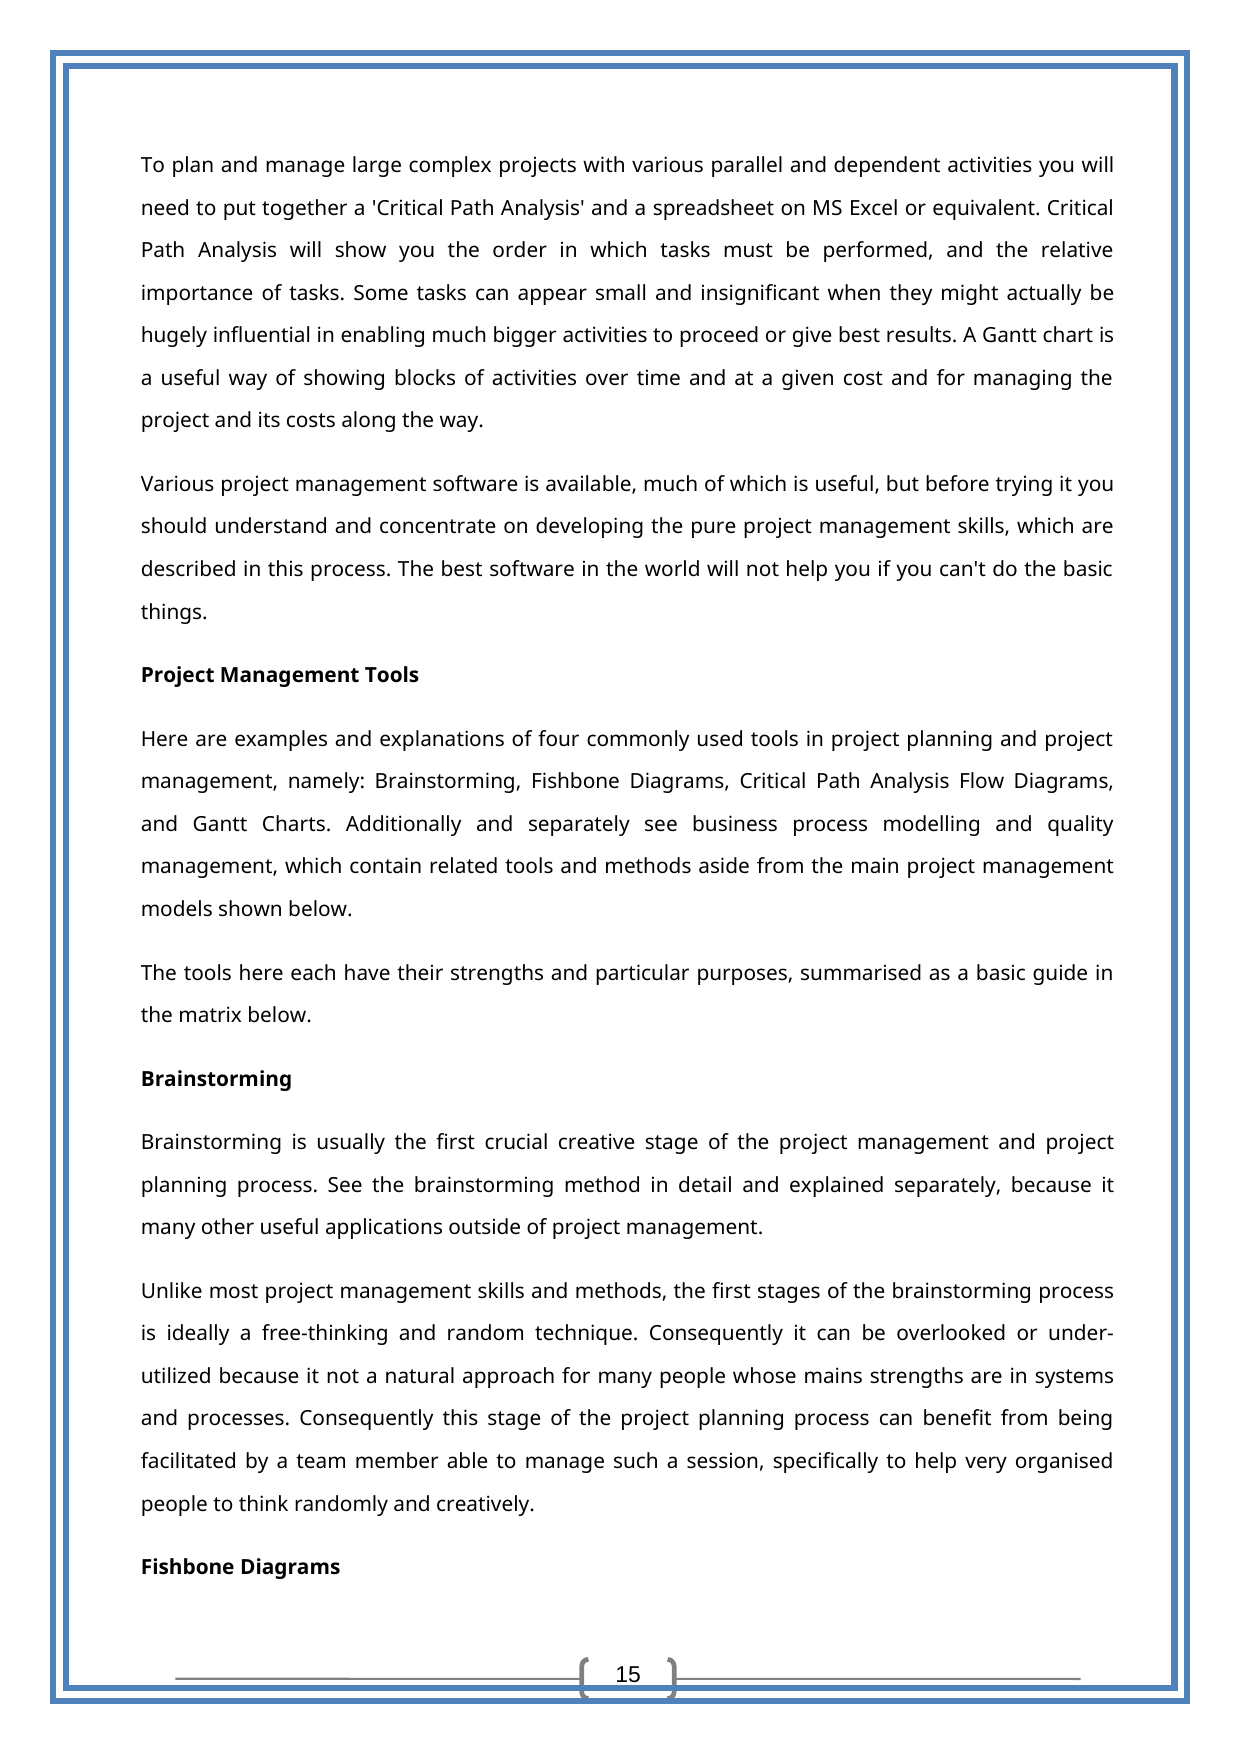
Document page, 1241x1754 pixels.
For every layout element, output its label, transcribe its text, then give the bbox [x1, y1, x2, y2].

text To plan and manage large complex projects with various parallel and dependent activities you will need to put together a 'Critical Path Analysis' and a spreadsheet on MS Excel or equivalent. Critical Path Analysis will show you the order in which tasks must be performed, and the relative importance of tasks. Some tasks can appear small and insignificant when they might actually be hugely influential in enabling much bigger activities to proceed or give best results. A Gantt chart is a useful way of showing blocks of activities over time and at a given cost and for managing the project and its costs along the way. [141, 150, 1115, 434]
text The tools here each have their strengths and particular purposes, summarised as a basic guide in the matrix below. [141, 958, 1115, 1029]
text Project Management Tools [141, 660, 1115, 689]
text Here are examples and explanations of four commonly used tools in project planning and project management, namely: Brainstorming, Fishbone Diagrams, Critical Path Analysis Flow Diagrams, and Gantt Charts. Additionally and separately see business process modelling and quality management, which contain related tools and methods aside from the main project management models shown below. [141, 724, 1115, 923]
text Unlike most project management skills and methods, the first stages of the brainstorming process is ideally a free-thinking and random technique. Consequently it can be overlooked or under-utilized because it not a natural approach for many people whose mains strengths are in systems and processes. Consequently this stage of the project planning process can benefit from being facilitated by a team member able to manage such a session, specifically to help very organised people to think randomly and creatively. [141, 1276, 1115, 1517]
text Various project management software is available, much of which is useful, but before trying it you should understand and concentrate on developing the pure project management skills, which are described in this process. The best software in the world will not help you if you can't do the basic things. [141, 469, 1115, 625]
text Fishbone Diagrams [141, 1552, 1115, 1581]
text Brainstorming is usually the first crucial creative stage of the project management and project planning process. See the brainstorming method in detail and explained separately, because it many other useful applications outside of project management. [141, 1127, 1115, 1241]
text Brainstorming [141, 1064, 1115, 1092]
